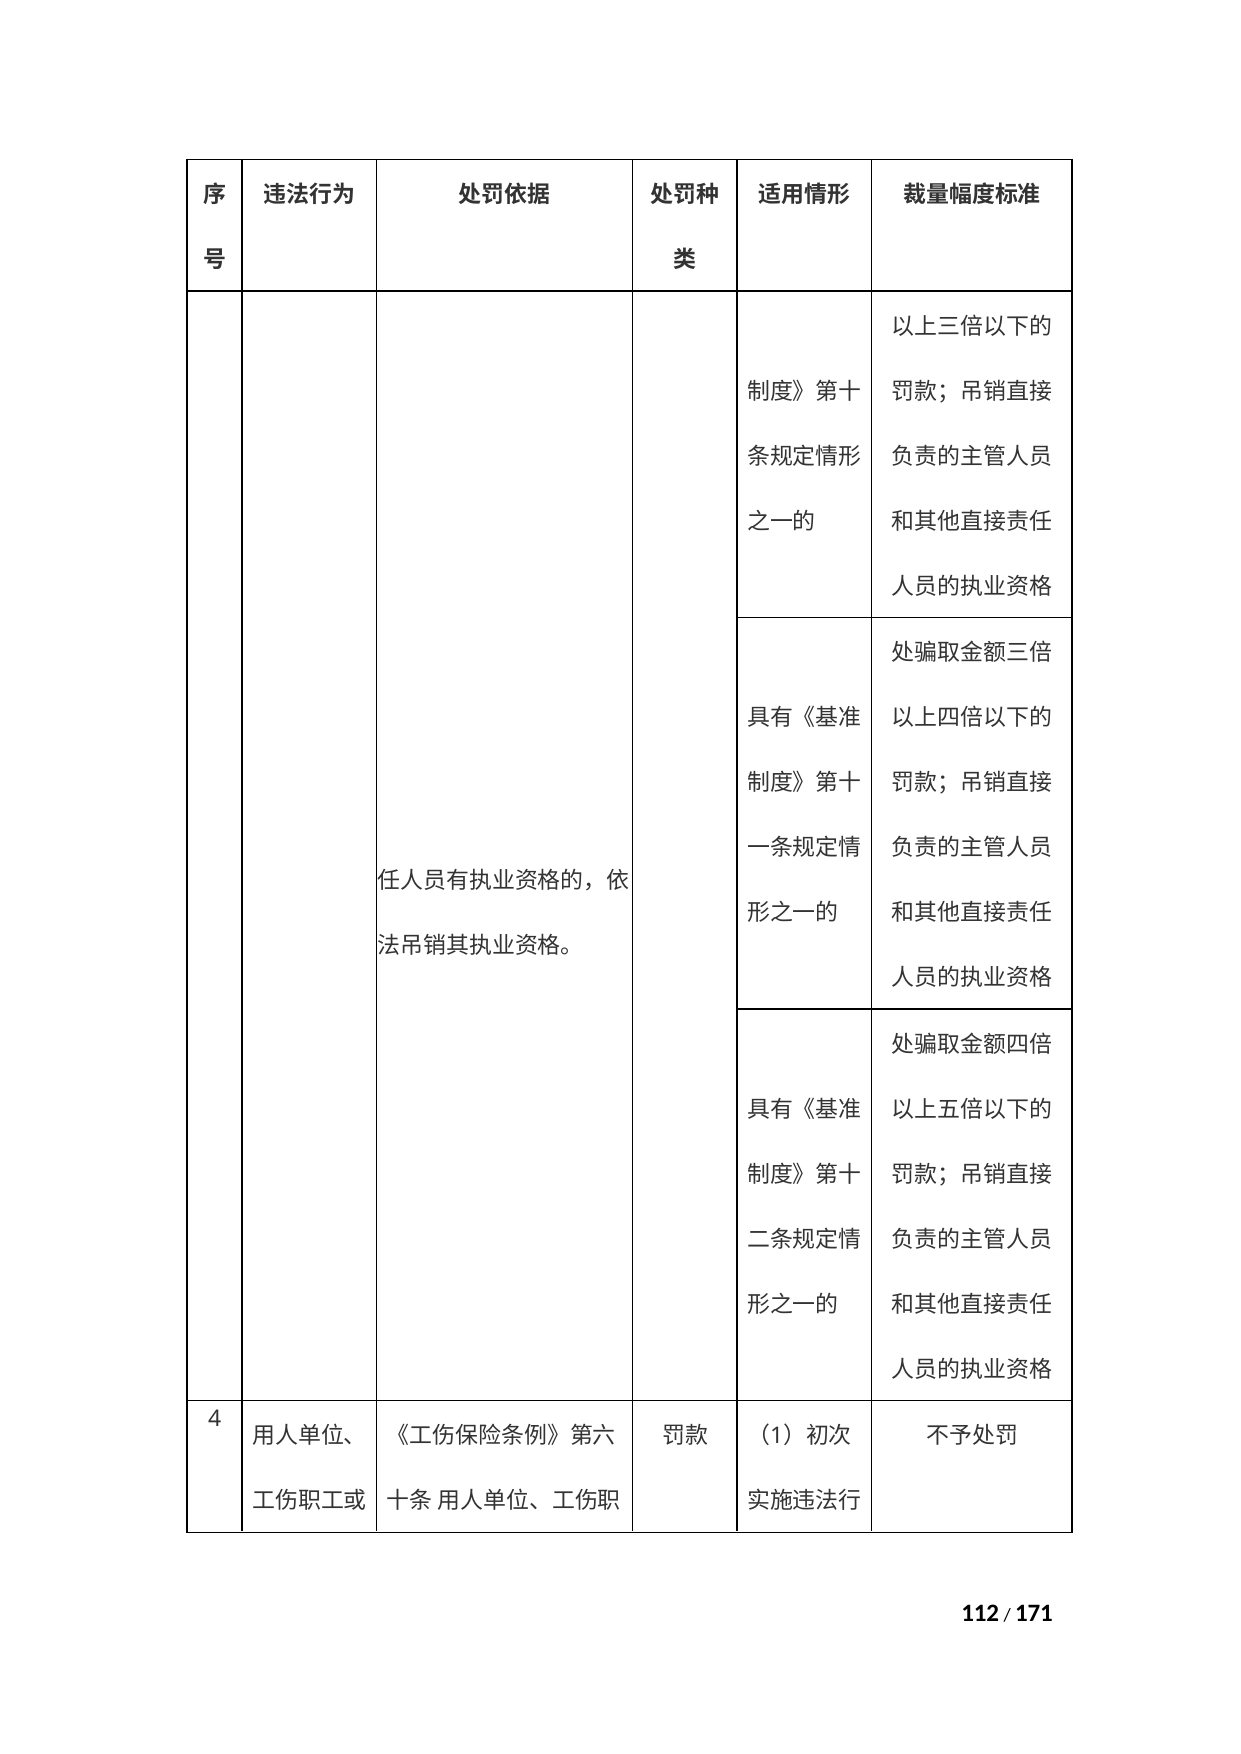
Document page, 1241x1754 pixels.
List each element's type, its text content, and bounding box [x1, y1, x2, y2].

table_cell 具有《基准制度》第十一条规定情形之一的 [738, 618, 871, 1008]
table_header 裁量幅度标准 [872, 160, 1071, 290]
table_cell 罚款 [633, 1401, 736, 1531]
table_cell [738, 1401, 871, 1531]
table_cell 处骗取金额三倍以上四倍以下的罚款；吊销直接负责的主管人员和其他直接责任人员的执业资格 [872, 618, 1071, 1008]
table_cell 4 [188, 1401, 241, 1531]
table_cell 具有《基准制度》第十二条规定情形之一的 [738, 1010, 871, 1400]
table_cell 处骗取金额四倍以上五倍以下的罚款；吊销直接负责的主管人员和其他直接责任人员的执业资格 [872, 1010, 1071, 1400]
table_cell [243, 1401, 376, 1531]
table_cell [377, 1401, 632, 1531]
table_header 处罚种类 [633, 160, 736, 290]
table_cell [872, 292, 1071, 617]
table_cell 不予处罚 [872, 1401, 1071, 1531]
table_cell 具有《基准制度》第十条规定情形之一的 [738, 292, 871, 617]
table_header 适用情形 [738, 160, 871, 290]
table_header 处罚依据 [377, 160, 632, 290]
table_header 违法行为 [243, 160, 376, 290]
table_header 序号 [188, 160, 241, 290]
